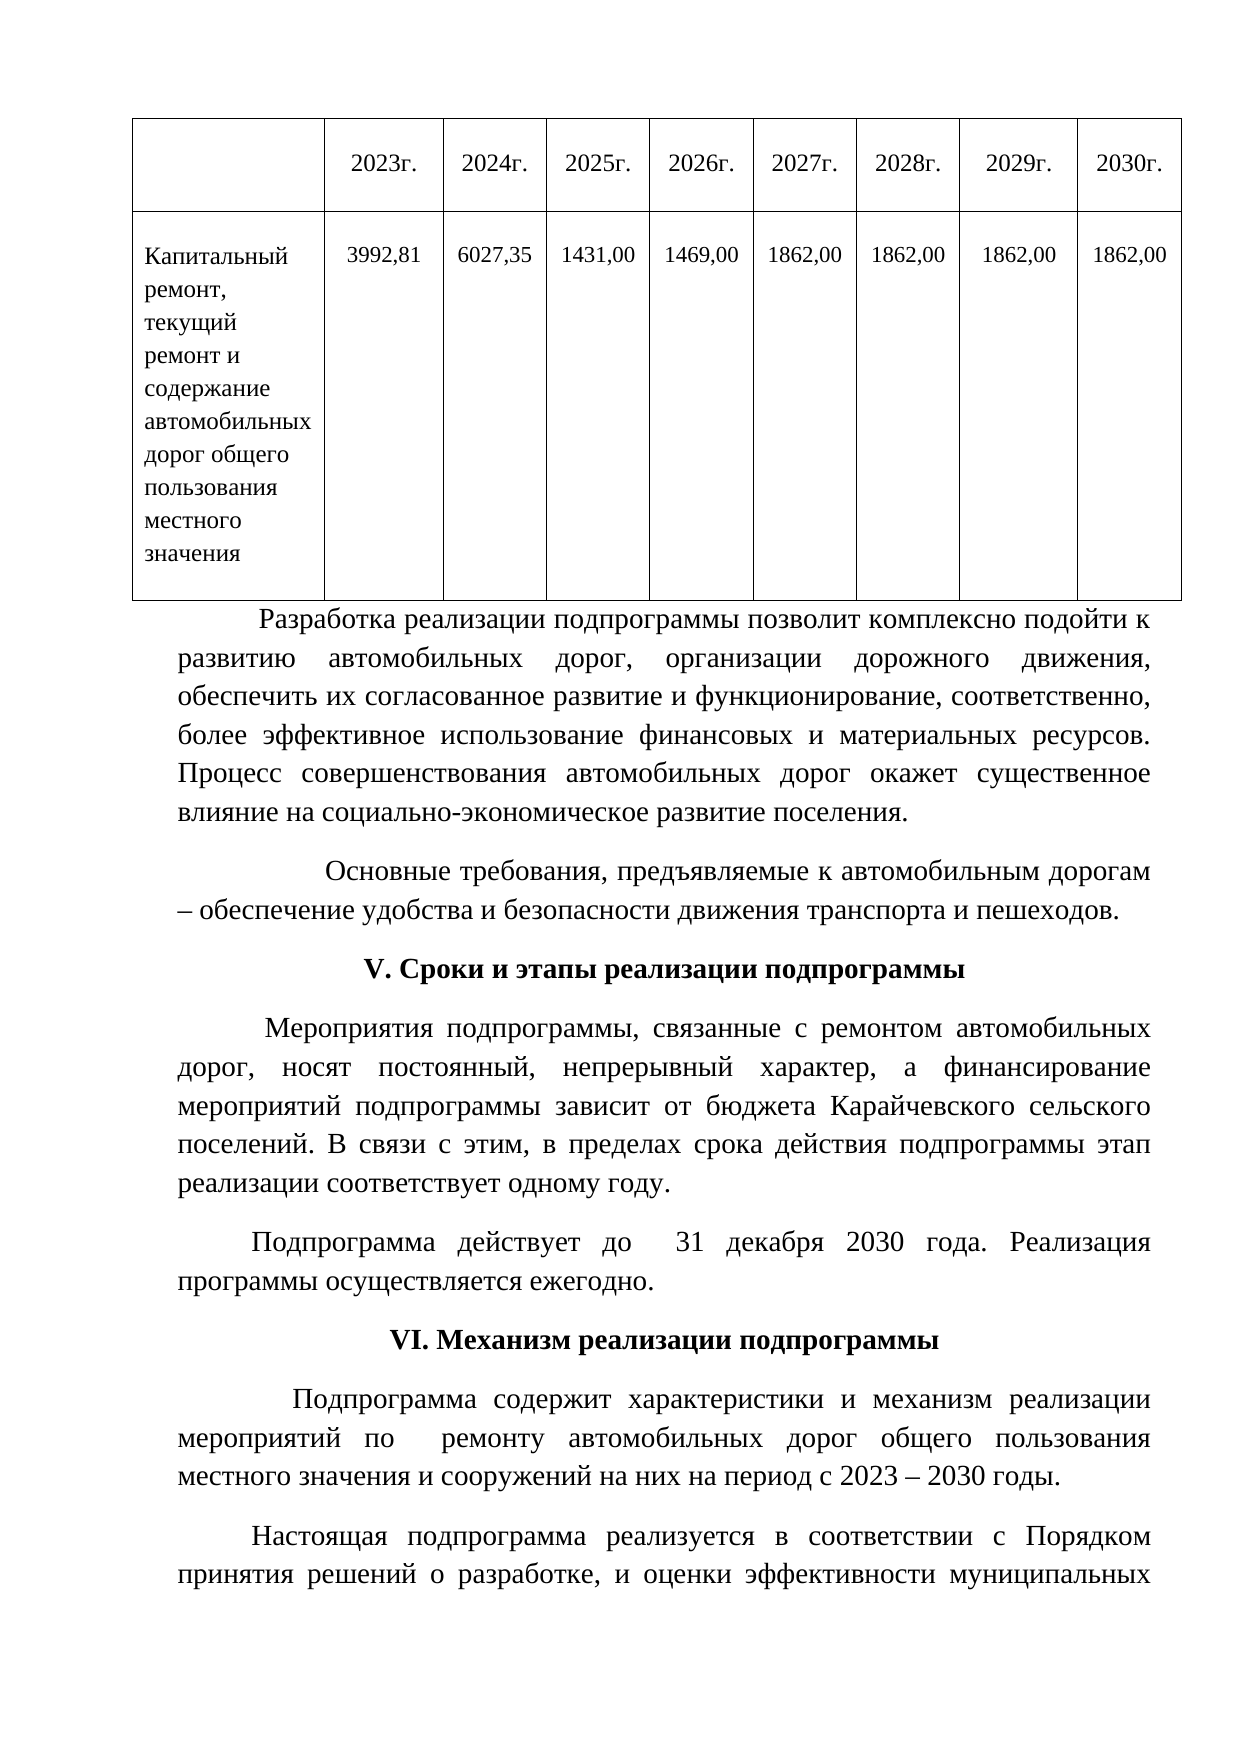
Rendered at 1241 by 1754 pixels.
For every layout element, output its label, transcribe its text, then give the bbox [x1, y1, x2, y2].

table_cell 1862,00 [1078, 212, 1181, 600]
text Основные требования, предъявляемые к автомобильным дорогам – обеспечение удобства и безопасности движения транспорта и пешеходов. [177, 853, 1152, 925]
text Мероприятия подпрограммы, связанные с ремонтом автомобильных дорог, носят постоянный, непрерывный характер, а финансирование мероприятий подпрограммы зависит от бюджета Карайчевского сельского поселений. В связи с этим, в пределах срока действия подпрограммы этап реализации соответствует одному году. [177, 1011, 1152, 1198]
table_cell 2025г. [547, 119, 649, 211]
table_cell 1431,00 [547, 212, 649, 600]
text VI. Механизм реализации подпрограммы [177, 1322, 1152, 1356]
table_cell 2024г. [444, 119, 546, 211]
text Подпрограмма действует до 31 декабря 2030 года. Реализация программы осуществляется ежегодно. [177, 1224, 1152, 1296]
table_cell 2027г. [754, 119, 856, 211]
table_cell 2030г. [1078, 119, 1181, 211]
table_cell 6027,35 [444, 212, 546, 600]
table_cell 2026г. [650, 119, 753, 211]
table_cell Капитальный ремонт, текущий ремонт и содержание автомобильных дорог общего пользования местного значения [133, 212, 324, 600]
text V. Сроки и этапы реализации подпрограммы [177, 951, 1152, 985]
table_cell 1469,00 [650, 212, 753, 600]
table_cell 1862,00 [857, 212, 959, 600]
table_cell 3992,81 [325, 212, 443, 600]
text Разработка реализации подпрограммы позволит комплексно подойти к развитию автомобильных дорог, организации дорожного движения, обеспечить их согласованное развитие и функционирование, соответственно, более эффективное использование финансовых и материальных ресурсов. Процесс совершенствования автомобильных дорог окажет существенное влияние на социально-экономическое развитие поселения. [177, 601, 1152, 827]
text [177, 1518, 1152, 1590]
table_cell 2028г. [857, 119, 959, 211]
table_cell 2029г. [960, 119, 1077, 211]
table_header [133, 119, 324, 211]
table_cell 1862,00 [754, 212, 856, 600]
table_cell 2023г. [325, 119, 443, 211]
text Подпрограмма содержит характеристики и механизм реализации мероприятий по ремонту автомобильных дорог общего пользования местного значения и сооружений на них на период с 2023 – 2030 годы. [177, 1381, 1152, 1492]
table_cell 1862,00 [960, 212, 1077, 600]
